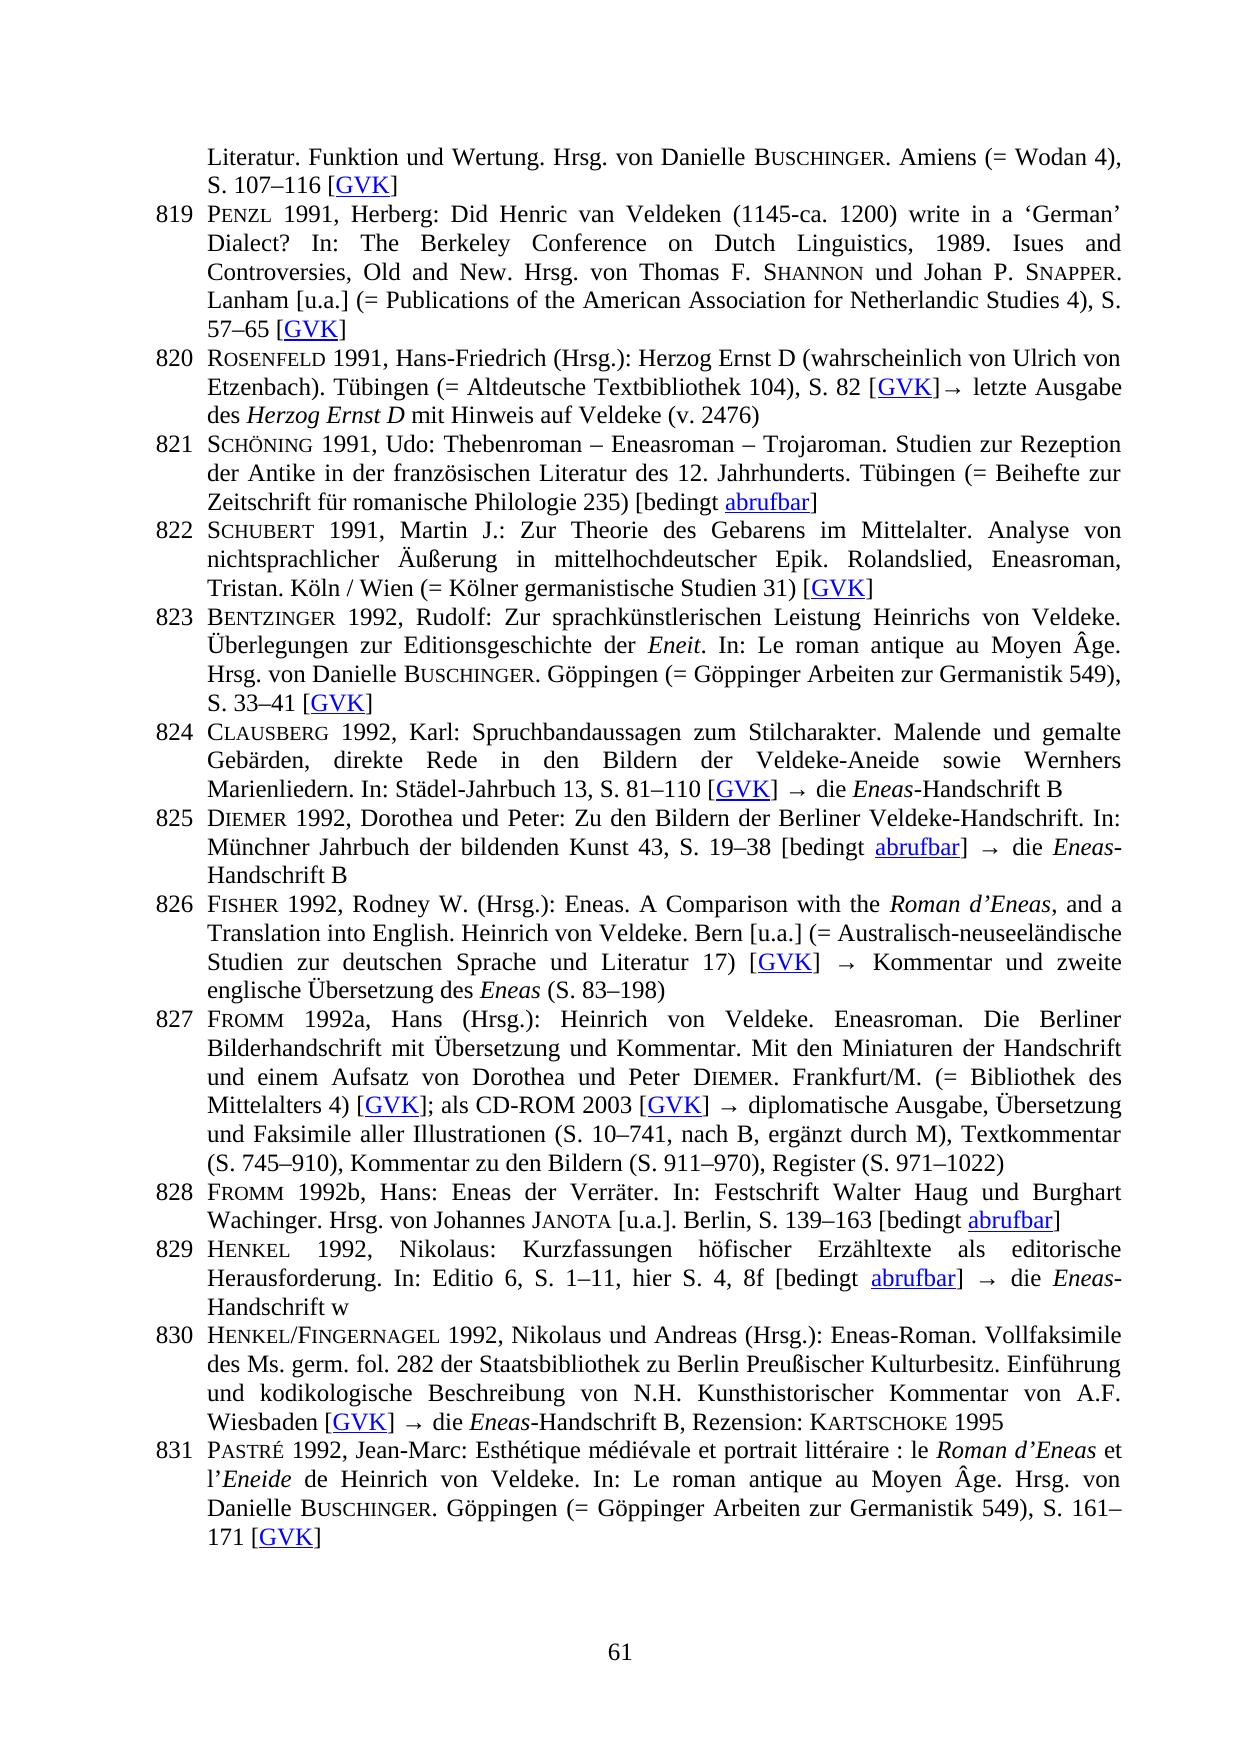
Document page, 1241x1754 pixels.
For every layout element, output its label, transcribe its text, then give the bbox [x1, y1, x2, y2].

list Fisher 1992, Rodney W. (Hrsg.): Eneas. A Comparison with the Roman d’Eneas, and a Translation into English. Heinrich von Veldeke. Bern [u.a.] (= Australisch-neuseeländische Studien zur deutschen Sprache und Literatur 17) [GVK] → Kommentar und zweite englische Übersetzung des Eneas (S. 83–198) [156, 889, 1122, 1004]
list Schöning 1991, Udo: Thebenroman – Eneasroman – Trojaroman. Studien zur Rezeption der Antike in der französischen Literatur des 12. Jahrhunderts. Tübingen (= Beihefte zur Zeitschrift für romanische Philologie 235) [bedingt abrufbar] [156, 429, 1122, 516]
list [156, 142, 1122, 199]
list Schubert 1991, Martin J.: Zur Theorie des Gebarens im Mittelalter. Analyse von nichtsprachlicher Äußerung in mittelhochdeutscher Epik. Rolandslied, Eneasroman, Tristan. Köln / Wien (= Kölner germanistische Studien 31) [GVK] [156, 516, 1122, 602]
list Rosenfeld 1991, Hans-Friedrich (Hrsg.): Herzog Ernst D (wahrscheinlich von Ulrich von Etzenbach). Tübingen (= Altdeutsche Textbibliothek 104), S. 82 [GVK]→ letzte Ausgabe des Herzog Ernst D mit Hinweis auf Veldeke (v. 2476) [156, 343, 1122, 429]
list Pastré 1992, Jean-Marc: Esthétique médiévale et portrait littéraire : le Roman d’Eneas et l’Eneide de Heinrich von Veldeke. In: Le roman antique au Moyen Âge. Hrsg. von Danielle Buschinger. Göppingen (= Göppinger Arbeiten zur Germanistik 549), S. 161–171 [GVK] [156, 1436, 1122, 1551]
list Penzl 1991, Herberg: Did Henric van Veldeken (1145-ca. 1200) write in a ‘German’ Dialect? In: The Berkeley Conference on Dutch Linguistics, 1989. Isues and Controversies, Old and New. Hrsg. von Thomas F. Shannon und Johan P. Snapper. Lanham [u.a.] (= Publications of the American Association for Netherlandic Studies 4), S. 57–65 [GVK] [156, 199, 1122, 343]
list Henkel 1992, Nikolaus: Kurzfassungen höfischer Erzähltexte als editorische Herausforderung. In: Editio 6, S. 1–11, hier S. 4, 8f [bedingt abrufbar] → die Eneas-Handschrift w [156, 1234, 1122, 1321]
list Fromm 1992a, Hans (Hrsg.): Heinrich von Veldeke. Eneasroman. Die Berliner Bilderhandschrift mit Übersetzung und Kommentar. Mit den Miniaturen der Handschrift und einem Aufsatz von Dorothea und Peter Diemer. Frankfurt/M. (= Bibliothek des Mittelalters 4) [GVK]; als CD-ROM 2003 [GVK] → diplomatische Ausgabe, Übersetzung und Faksimile aller Illustrationen (S. 10–741, nach B, ergänzt durch M), Textkommentar (S. 745–910), Kommentar zu den Bildern (S. 911–970), Register (S. 971–1022) [156, 1004, 1122, 1177]
list Fromm 1992b, Hans: Eneas der Verräter. In: Festschrift Walter Haug und Burghart Wachinger. Hrsg. von Johannes Janota [u.a.]. Berlin, S. 139–163 [bedingt abrufbar] [156, 1177, 1122, 1234]
list Diemer 1992, Dorothea und Peter: Zu den Bildern der Berliner Veldeke-Handschrift. In: Münchner Jahrbuch der bildenden Kunst 43, S. 19–38 [bedingt abrufbar] → die Eneas-Handschrift B [156, 803, 1122, 889]
list Henkel/Fingernagel 1992, Nikolaus und Andreas (Hrsg.): Eneas-Roman. Vollfaksimile des Ms. germ. fol. 282 der Staatsbibliothek zu Berlin Preußischer Kulturbesitz. Einführung und kodikologische Beschreibung von N.H. Kunsthistorischer Kommentar von A.F. Wiesbaden [GVK] → die Eneas-Handschrift B, Rezension: Kartschoke 1995 [156, 1321, 1122, 1436]
list Bentzinger 1992, Rudolf: Zur sprachkünstlerischen Leistung Heinrichs von Veldeke. Überlegungen zur Editionsgeschichte der Eneit. In: Le roman antique au Moyen Âge. Hrsg. von Danielle Buschinger. Göppingen (= Göppinger Arbeiten zur Germanistik 549), S. 33–41 [GVK] [156, 602, 1122, 717]
list Clausberg 1992, Karl: Spruchbandaussagen zum Stilcharakter. Malende und gemalte Gebärden, direkte Rede in den Bildern der Veldeke-Aneide sowie Wernhers Marienliedern. In: Städel-Jahrbuch 13, S. 81–110 [GVK] → die Eneas-Handschrift B [156, 717, 1122, 803]
